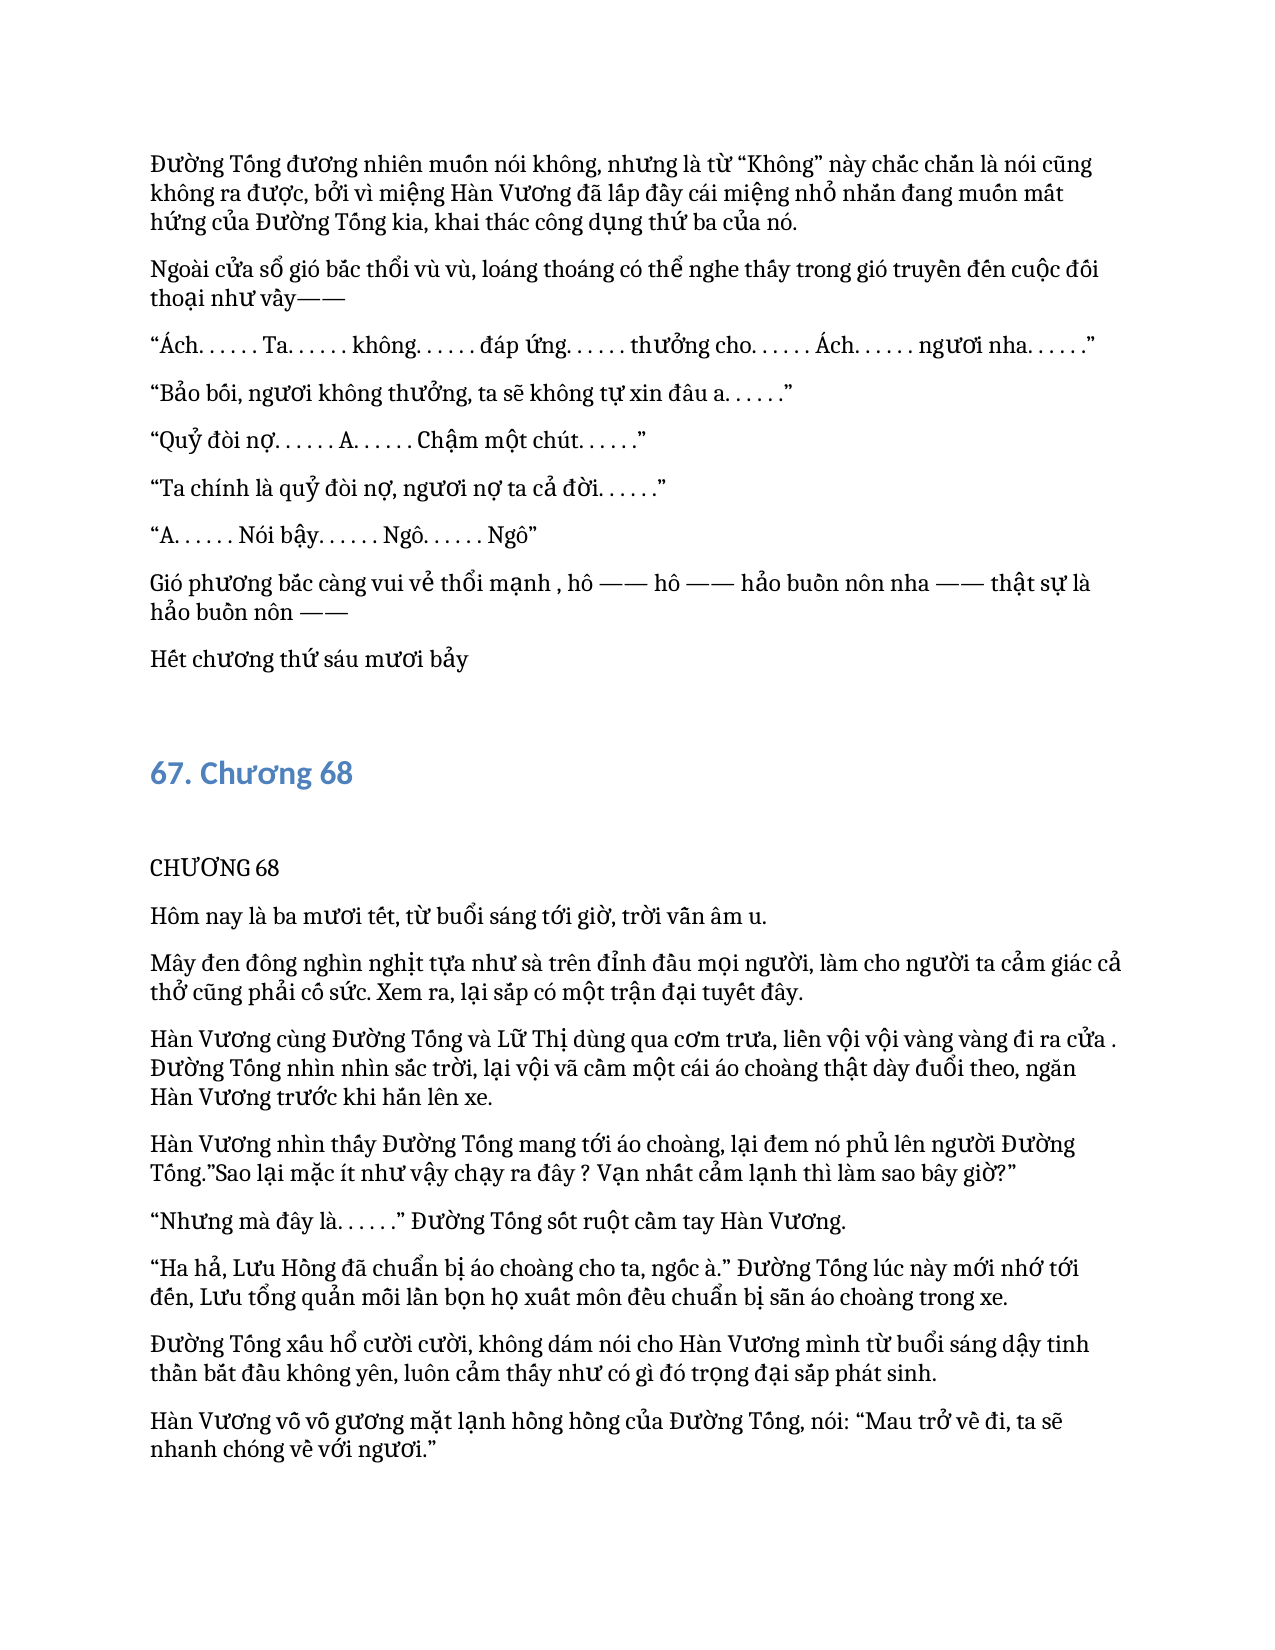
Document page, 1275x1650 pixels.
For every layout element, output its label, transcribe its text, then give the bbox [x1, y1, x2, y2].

text “Nhưng mà đây là. . . . . .” Đường Tống sốt ruột cầm tay Hàn Vương. [150, 1207, 1125, 1235]
text CHƯƠNG 68 [150, 797, 1125, 883]
text “Quỷ đòi nợ. . . . . . A. . . . . . Chậm một chút. . . . . .” [150, 426, 1125, 455]
text “A. . . . . . Nói bậy. . . . . . Ngô. . . . . . Ngô” [150, 521, 1125, 550]
text “Ách. . . . . . Ta. . . . . . không. . . . . . đáp ứng. . . . . . thưởng cho. . . . . . Ách. . . . . . ngươi nha. . . . . .” [150, 331, 1125, 360]
text “Ha hả, Lưu Hồng đã chuẩn bị áo choàng cho ta, ngốc à.” Đường Tống lúc này mới nhớ tới đến, Lưu tổng quản mỗi lần bọn họ xuất môn đều chuẩn bị sẵn áo choàng trong xe. [150, 1254, 1125, 1312]
text Hàn Vương nhìn thấy Đường Tống mang tới áo choàng, lại đem nó phủ lên người Đường Tống.”Sao lại mặc ít như vậy chạy ra đây ? Vạn nhất cảm lạnh thì làm sao bây giờ?” [150, 1130, 1125, 1188]
text Gió phương bắc càng vui vẻ thổi mạnh , hô —— hô —— hảo buồn nôn nha —— thật sự là hảo buồn nôn —— [150, 569, 1125, 626]
text Hàn Vương cùng Đường Tống và Lữ Thị dùng qua cơm trưa, liền vội vội vàng vàng đi ra cửa . Đường Tống nhìn nhìn sắc trời, lại vội vã cầm một cái áo choàng thật dày đuổi theo, ngăn Hàn Vương trước khi hắn lên xe. [150, 1025, 1125, 1112]
subtitle 67. Chương 68 [150, 752, 1125, 793]
text Hết chương thứ sáu mươi bảy [150, 645, 1125, 731]
text Hôm nay là ba mươi tết, từ buổi sáng tới giờ, trời vẫn âm u. [150, 902, 1125, 930]
text “Bảo bối, ngươi không thưởng, ta sẽ không tự xin đâu a. . . . . .” [150, 379, 1125, 407]
text Ngoài cửa sổ gió bắc thổi vù vù, loáng thoáng có thể nghe thấy trong gió truyền đến cuộc đối thoại như vầy—— [150, 255, 1125, 312]
text Đường Tống xấu hổ cười cười, không dám nói cho Hàn Vương mình từ buổi sáng dậy tinh thần bắt đầu không yên, luôn cảm thấy như có gì đó trọng đại sắp phát sinh. [150, 1330, 1125, 1388]
text Đường Tống đương nhiên muốn nói không, nhưng là từ “Không” này chắc chắn là nói cũng không ra được, bởi vì miệng Hàn Vương đã lấp đầy cái miệng nhỏ nhắn đang muốn mất hứng của Đường Tống kia, khai thác công dụng thứ ba của nó. [150, 150, 1125, 236]
text Hàn Vương vỗ vỗ gương mặt lạnh hồng hồng của Đường Tống, nói: “Mau trở về đi, ta sẽ nhanh chóng về với ngươi.” [150, 1407, 1125, 1464]
text Mây đen đông nghìn nghịt tựa như sà trên đỉnh đầu mọi người, làm cho người ta cảm giác cả thở cũng phải cố sức. Xem ra, lại sắp có một trận đại tuyết đây. [150, 949, 1125, 1007]
text “Ta chính là quỷ đòi nợ, ngươi nợ ta cả đời. . . . . .” [150, 474, 1125, 502]
